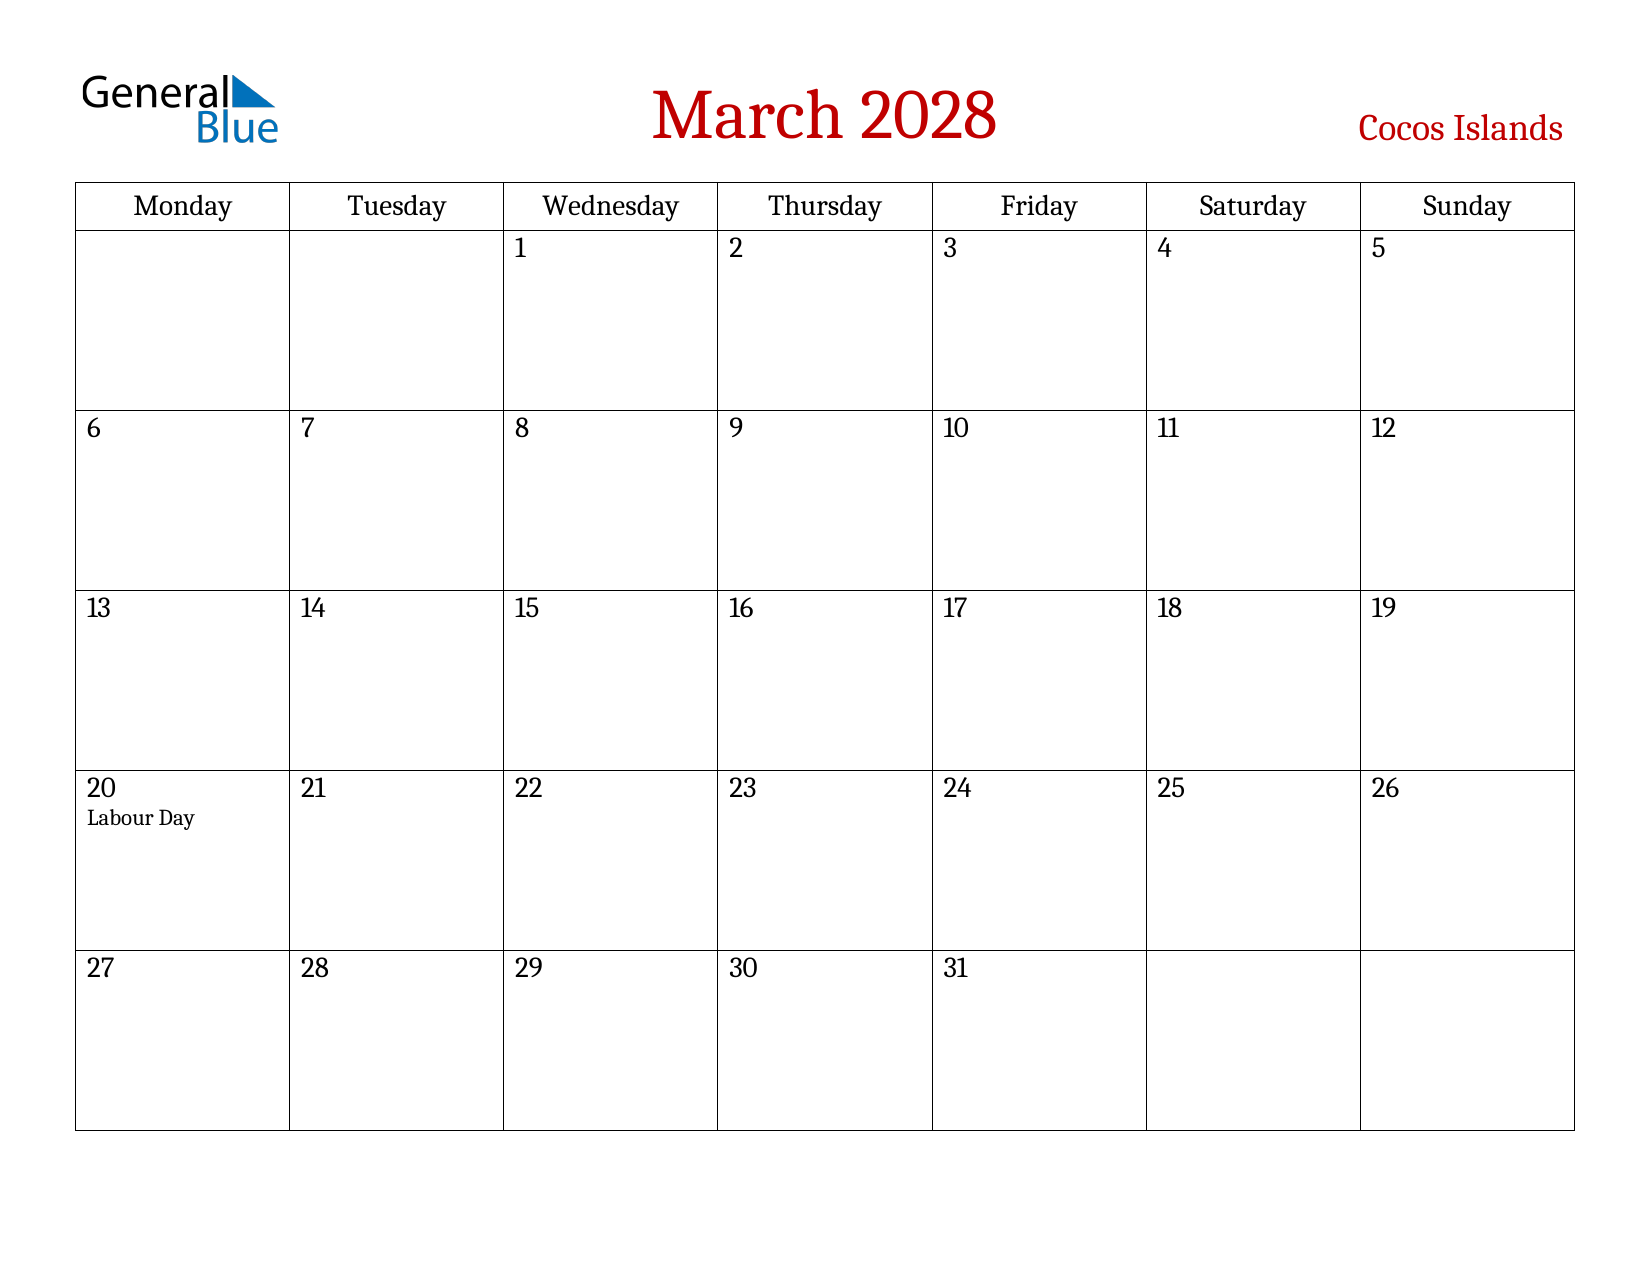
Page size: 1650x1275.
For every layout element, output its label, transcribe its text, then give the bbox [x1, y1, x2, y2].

table_cell 5 [1361, 231, 1574, 264]
table_cell 13 [76, 591, 289, 625]
table_cell 18 [1147, 591, 1360, 625]
table_cell 23 [718, 771, 932, 805]
table_cell 7 [290, 411, 503, 444]
table_cell [290, 985, 503, 1130]
table_cell 1 [504, 231, 717, 264]
table_cell 25 [1147, 771, 1360, 805]
table_cell [933, 625, 1146, 770]
table_cell 2 [718, 231, 932, 264]
table_cell [718, 265, 932, 410]
table_cell [1361, 951, 1574, 985]
table_cell 29 [504, 951, 717, 985]
table_cell 11 [1147, 411, 1360, 444]
table_cell 27 [76, 951, 289, 985]
table_cell [504, 265, 717, 410]
table_cell 20 [76, 771, 289, 805]
table_cell [504, 985, 717, 1130]
table_cell [290, 625, 503, 770]
table_cell 30 [718, 951, 932, 985]
table_cell Saturday [1147, 183, 1360, 230]
table_cell 4 [1147, 231, 1360, 264]
table_cell [1361, 625, 1574, 770]
table_cell Tuesday [290, 183, 503, 230]
table_cell 9 [718, 411, 932, 444]
table_cell 28 [290, 951, 503, 985]
table_cell [76, 231, 289, 264]
table_cell 16 [718, 591, 932, 625]
table_cell [504, 805, 717, 950]
table_cell [504, 445, 717, 590]
table_cell [290, 265, 503, 410]
table_cell 15 [504, 591, 717, 625]
table_cell 3 [933, 231, 1146, 264]
table_cell 14 [290, 591, 503, 625]
table_cell Thursday [718, 183, 932, 230]
table_cell [718, 985, 932, 1130]
table_cell [718, 625, 932, 770]
table_cell Labour Day [76, 805, 289, 950]
table_header March 2028 [504, 75, 1146, 182]
table_cell 8 [504, 411, 717, 444]
table_cell [76, 985, 289, 1130]
table_cell [1361, 985, 1574, 1130]
table_cell [290, 231, 503, 264]
table_cell Friday [933, 183, 1146, 230]
table_cell 6 [76, 411, 289, 444]
table_cell 22 [504, 771, 717, 805]
table_cell 31 [933, 951, 1146, 985]
table_cell [1147, 985, 1360, 1130]
table_cell 10 [933, 411, 1146, 444]
table_cell [76, 265, 289, 410]
table_cell [76, 625, 289, 770]
table_cell [1147, 625, 1360, 770]
table_cell [933, 805, 1146, 950]
table_cell 21 [290, 771, 503, 805]
table_cell [504, 625, 717, 770]
table_cell 19 [1361, 591, 1574, 625]
picture [82, 75, 278, 143]
table_cell Monday [76, 183, 289, 230]
table_cell [933, 985, 1146, 1130]
table_cell [718, 445, 932, 590]
table_cell [290, 805, 503, 950]
table_cell 12 [1361, 411, 1574, 444]
table_cell 24 [933, 771, 1146, 805]
table_header Cocos Islands [1146, 75, 1574, 182]
table_cell [1147, 445, 1360, 590]
table_cell [1147, 951, 1360, 985]
table_header [76, 75, 503, 182]
table_cell Sunday [1361, 183, 1574, 230]
table_cell 17 [933, 591, 1146, 625]
table_cell [290, 445, 503, 590]
table_cell [933, 445, 1146, 590]
table_cell [933, 265, 1146, 410]
table_cell [76, 445, 289, 590]
table_cell [1361, 805, 1574, 950]
table_cell [1147, 265, 1360, 410]
table_cell 26 [1361, 771, 1574, 805]
table_cell [1361, 265, 1574, 410]
table_cell [1147, 805, 1360, 950]
table_cell [718, 805, 932, 950]
table_cell [1361, 445, 1574, 590]
table_cell Wednesday [504, 183, 717, 230]
